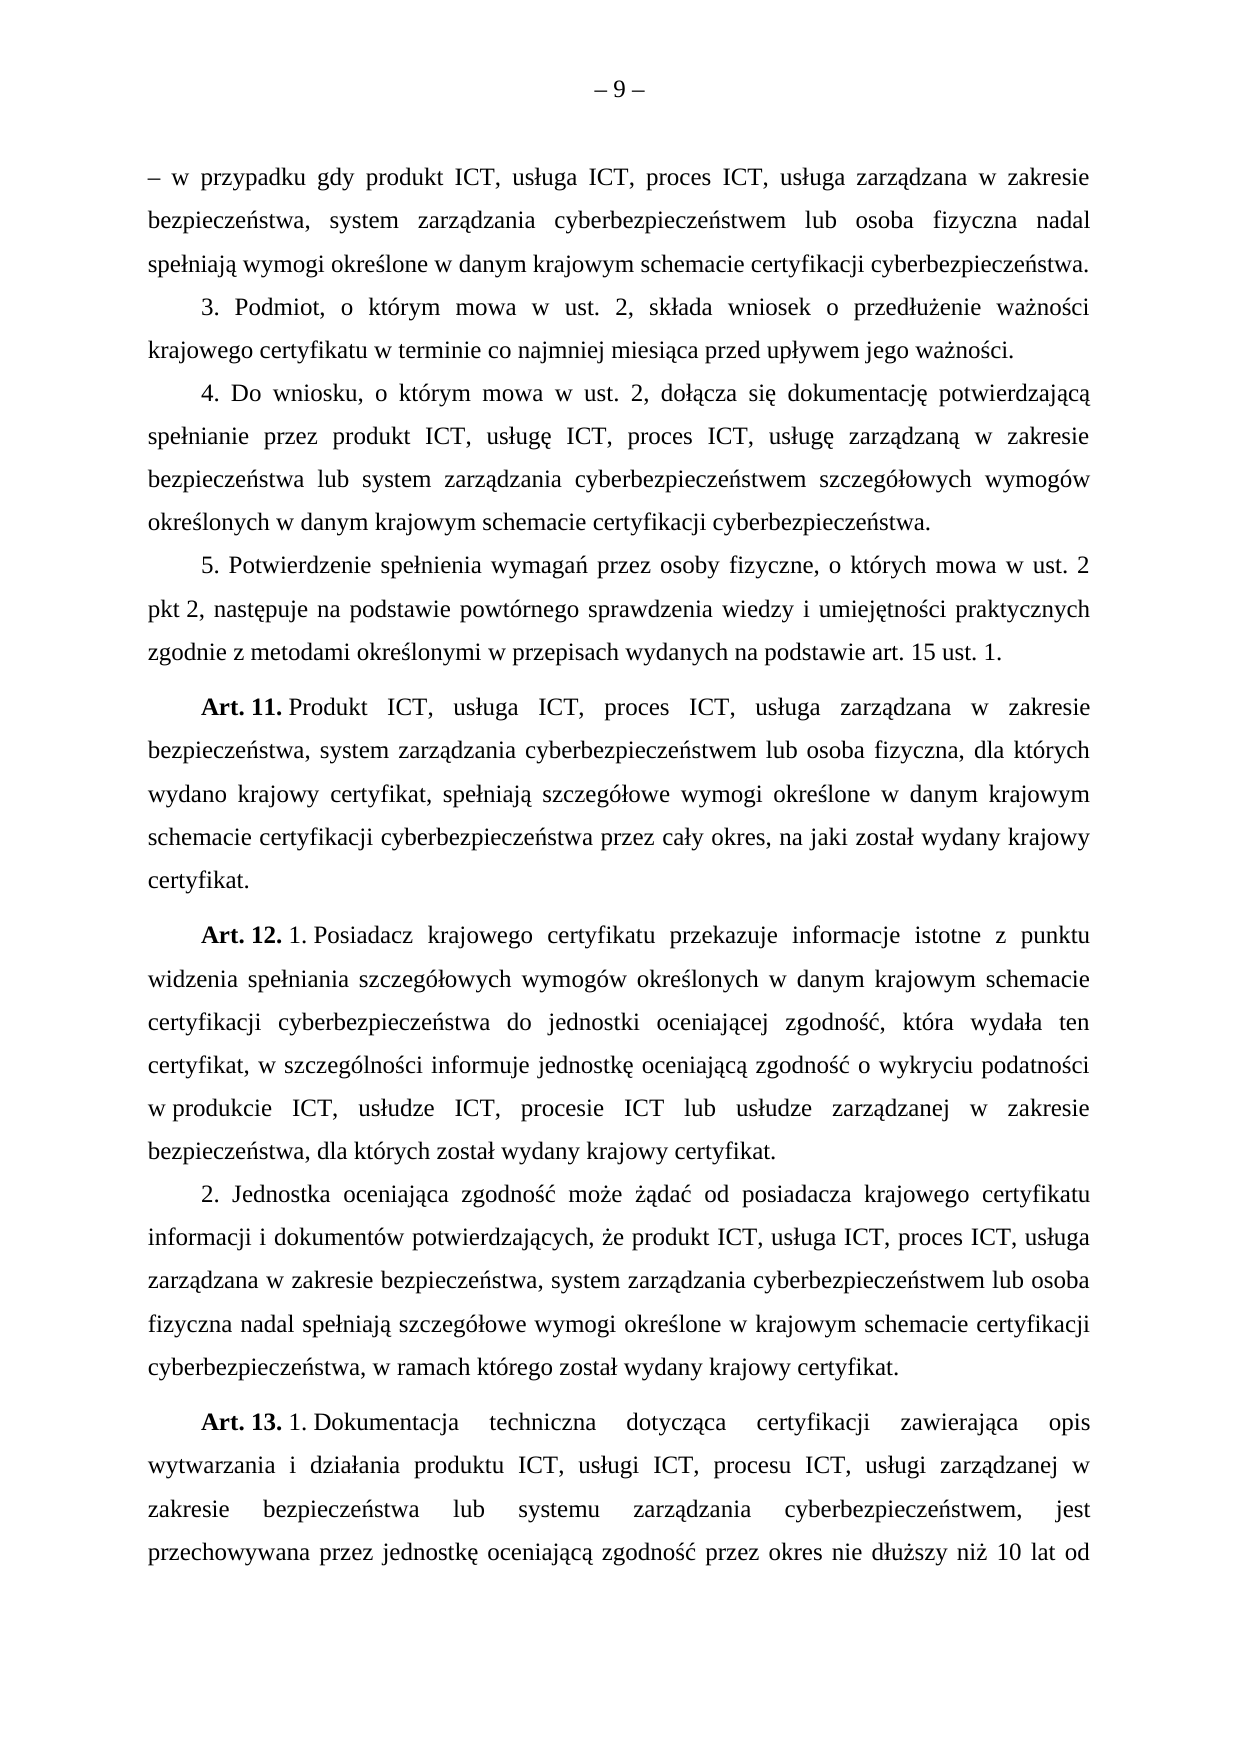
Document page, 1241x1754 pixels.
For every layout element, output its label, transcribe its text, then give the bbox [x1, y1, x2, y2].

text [148, 1407, 1091, 1566]
text Art. 12. 1. Posiadacz krajowego certyfikatu przekazuje informacje istotne z punktu widzenia spełniania szczegółowych wymogów określonych w danym krajowym schemacie certyfikacji cyberbezpieczeństwa do jednostki oceniającej zgodność, która wydała ten certyfikat, w szczególności informuje jednostkę oceniającą zgodność o wykryciu podatności w produkcie ICT, usłudze ICT, procesie ICT lub usłudze zarządzanej w zakresie bezpieczeństwa, dla których został wydany krajowy certyfikat. [148, 921, 1091, 1165]
text – w przypadku gdy produkt ICT, usługa ICT, proces ICT, usługa zarządzana w zakresie bezpieczeństwa, system zarządzania cyberbezpieczeństwem lub osoba fizyczna nadal spełniają wymogi określone w danym krajowym schemacie certyfikacji cyberbezpieczeństwa. [148, 162, 1091, 277]
text 2. Jednostka oceniająca zgodność może żądać od posiadacza krajowego certyfikatu informacji i dokumentów potwierdzających, że produkt ICT, usługa ICT, proces ICT, usługa zarządzana w zakresie bezpieczeństwa, system zarządzania cyberbezpieczeństwem lub osoba fizyczna nadal spełniają szczegółowe wymogi określone w krajowym schemacie certyfikacji cyberbezpieczeństwa, w ramach którego został wydany krajowy certyfikat. [148, 1179, 1091, 1381]
text 3. Podmiot, o którym mowa w ust. 2, składa wniosek o przedłużenie ważności krajowego certyfikatu w terminie co najmniej miesiąca przed upływem jego ważności. [148, 292, 1091, 364]
text 5. Potwierdzenie spełnienia wymagań przez osoby fizyczne, o których mowa w ust. 2 pkt 2, następuje na podstawie powtórnego sprawdzenia wiedzy i umiejętności praktycznych zgodnie z metodami określonymi w przepisach wydanych na podstawie art. 15 ust. 1. [148, 551, 1091, 666]
text Art. 11. Produkt ICT, usługa ICT, proces ICT, usługa zarządzana w zakresie bezpieczeństwa, system zarządzania cyberbezpieczeństwem lub osoba fizyczna, dla których wydano krajowy certyfikat, spełniają szczegółowe wymogi określone w danym krajowym schemacie certyfikacji cyberbezpieczeństwa przez cały okres, na jaki został wydany krajowy certyfikat. [148, 692, 1091, 894]
text 4. Do wniosku, o którym mowa w ust. 2, dołącza się dokumentację potwierdzającą spełnianie przez produkt ICT, usługę ICT, proces ICT, usługę zarządzaną w zakresie bezpieczeństwa lub system zarządzania cyberbezpieczeństwem szczegółowych wymogów określonych w danym krajowym schemacie certyfikacji cyberbezpieczeństwa. [148, 378, 1091, 536]
